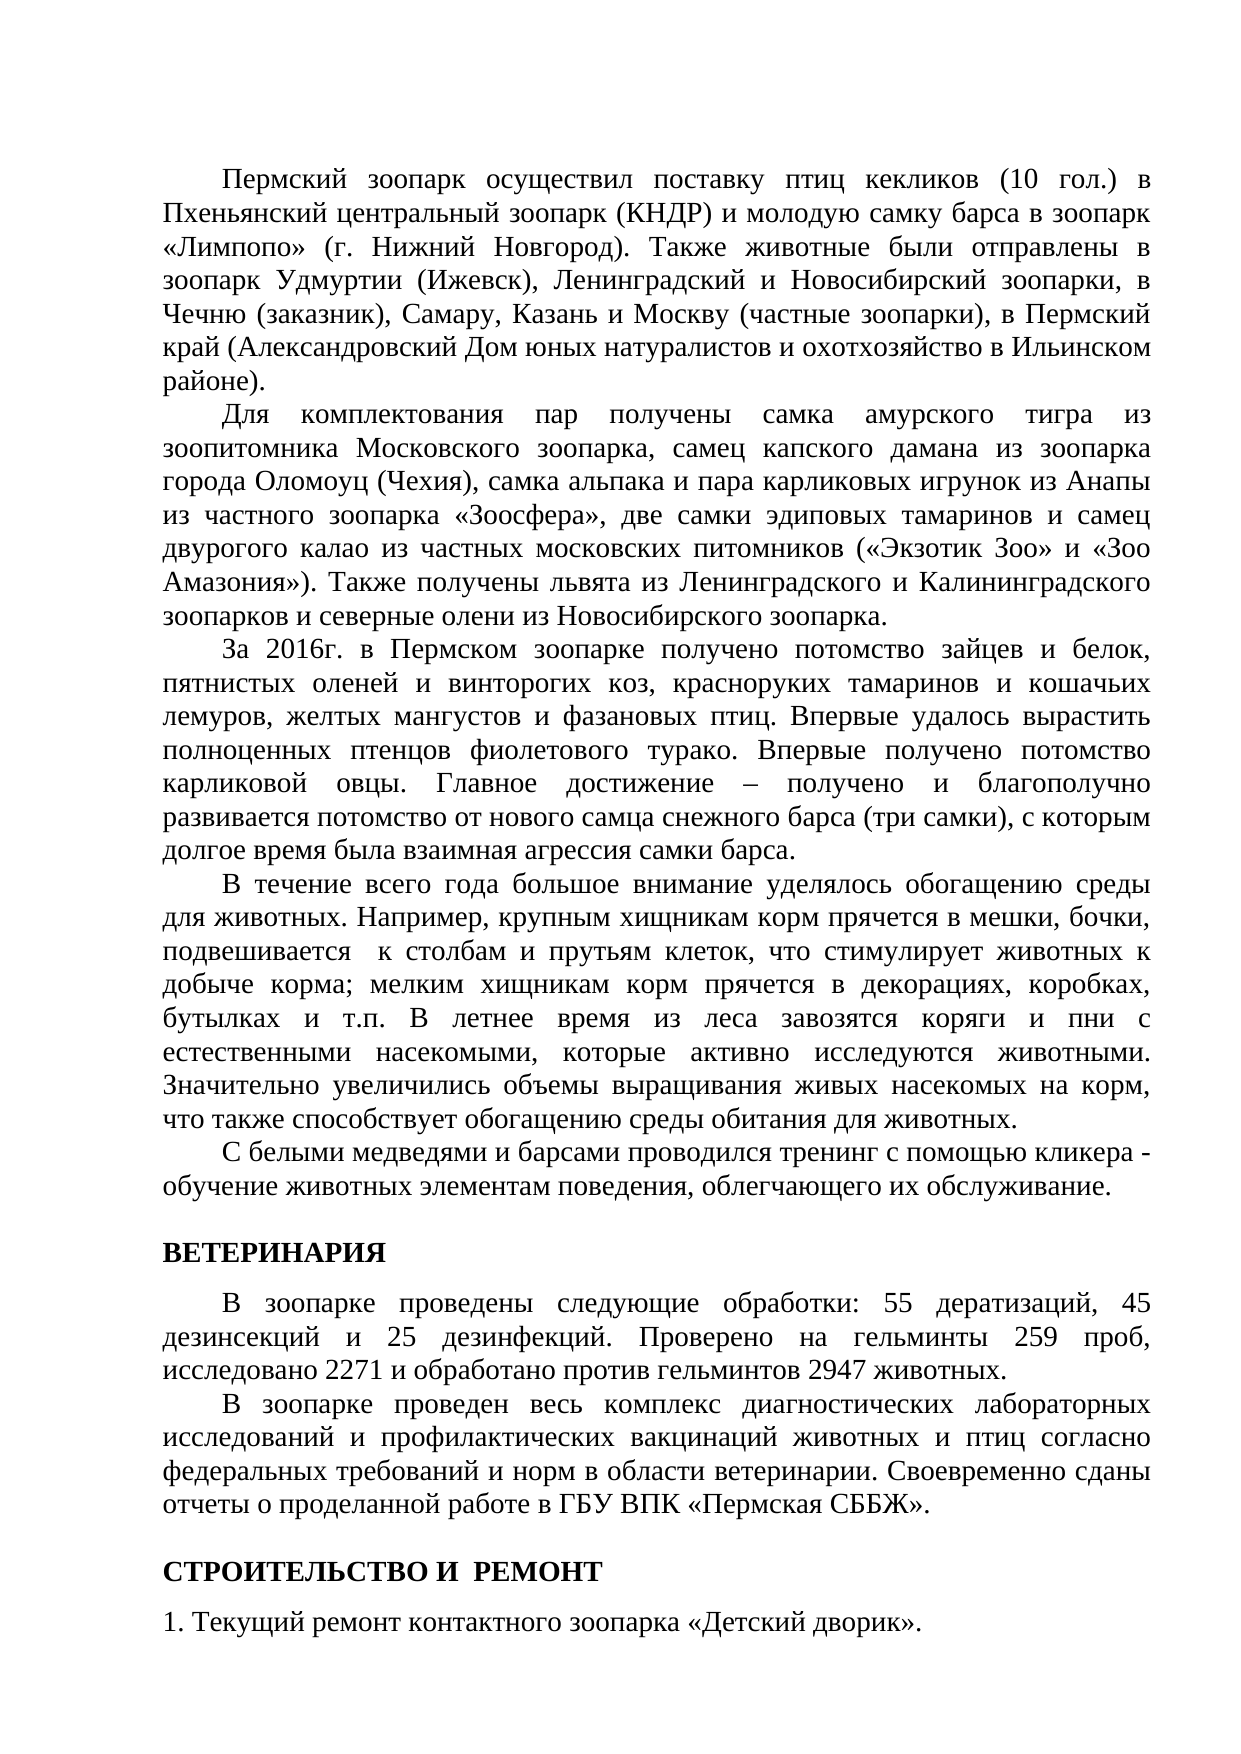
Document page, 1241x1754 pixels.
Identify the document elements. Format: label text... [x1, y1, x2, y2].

text СТРОИТЕЛЬСТВО И РЕМОНТ [162, 1554, 1152, 1587]
text ВЕТЕРИНАРИЯ [162, 1235, 1152, 1268]
text Пермский зоопарк осуществил поставку птиц кекликов (10 гол.) в Пхеньянский центральный зоопарк (КНДР) и молодую самку барса в зоопарк «Лимпопо» (г. Нижний Новгород). Также животные были отправлены в зоопарк Удмуртии (Ижевск), Ленинградский и Новосибирский зоопарки, в Чечню (заказник), Самару, Казань и Москву (частные зоопарки), в Пермский край (Александровский Дом юных натуралистов и охотхозяйство в Ильинском районе). [162, 162, 1152, 396]
text Для комплектования пар получены самка амурского тигра из зоопитомника Московского зоопарка, самец капского дамана из зоопарка города Оломоуц (Чехия), самка альпака и пара карликовых игрунок из Анапы из частного зоопарка «Зоосфера», две самки эдиповых тамаринов и самец двурогого калао из частных московских питомников («Экзотик Зоо» и «Зоо Амазония»). Также получены львята из Ленинградского и Калининградского зоопарков и северные олени из Новосибирского зоопарка. [162, 396, 1152, 631]
text 1. Текущий ремонт контактного зоопарка «Детский дворик». [162, 1604, 1161, 1637]
text В зоопарке проведены следующие обработки: 55 дератизаций, 45 дезинсекций и 25 дезинфекций. Проверено на гельминты 259 проб, исследовано 2271 и обработано против гельминтов 2947 животных. [162, 1285, 1152, 1386]
text В зоопарке проведен весь комплекс диагностических лабораторных исследований и профилактических вакцинаций животных и птиц согласно федеральных требований и норм в области ветеринарии. Своевременно сданы отчеты о проделанной работе в ГБУ ВПК «Пермская СББЖ». [162, 1386, 1152, 1520]
text С белыми медведями и барсами проводился тренинг с помощью кликера - обучение животных элементам поведения, облегчающего их обслуживание. [162, 1134, 1152, 1201]
text В течение всего года большое внимание уделялось обогащению среды для животных. Например, крупным хищникам корм прячется в мешки, бочки, подвешивается к столбам и прутьям клеток, что стимулирует животных к добыче корма; мелким хищникам корм прячется в декорациях, коробках, бутылках и т.п. В летнее время из леса завозятся коряги и пни с естественными насекомыми, которые активно исследуются животными. Значительно увеличились объемы выращивания живых насекомых на корм, что также способствует обогащению среды обитания для животных. [162, 866, 1152, 1134]
text За 2016г. в Пермском зоопарке получено потомство зайцев и белок, пятнистых оленей и винторогих коз, красноруких тамаринов и кошачьих лемуров, желтых мангустов и фазановых птиц. Впервые удалось вырастить полноценных птенцов фиолетового турако. Впервые получено потомство карликовой овцы. Главное достижение – получено и благополучно развивается потомство от нового самца снежного барса (три самки), с которым долгое время была взаимная агрессия самки барса. [162, 631, 1152, 866]
